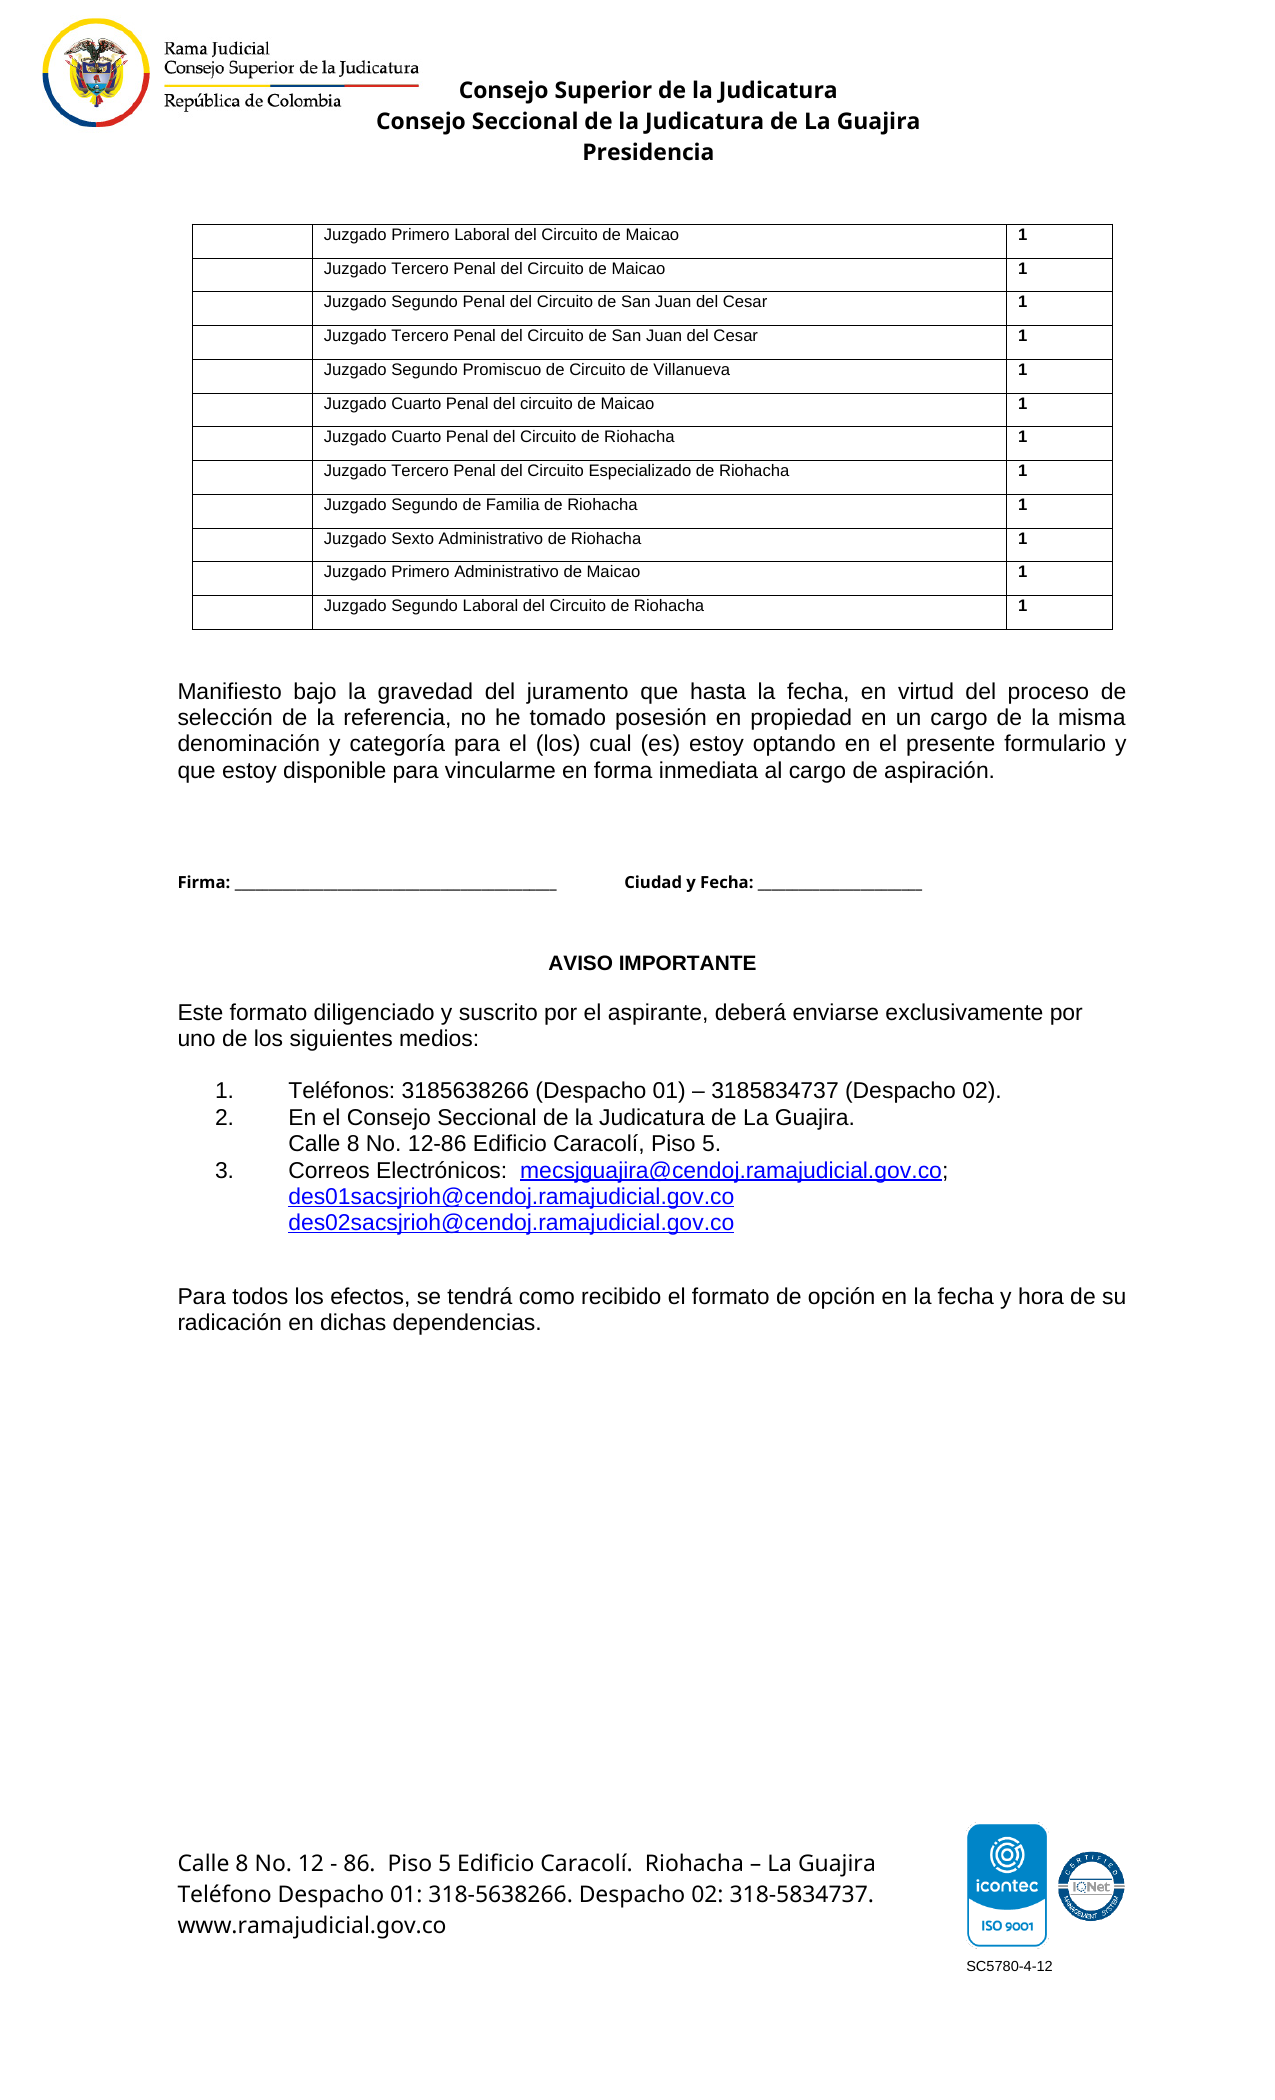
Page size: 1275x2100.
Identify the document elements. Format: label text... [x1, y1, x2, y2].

table_cell [193, 427, 312, 460]
table_cell 1 [1007, 529, 1112, 561]
table_cell Juzgado Sexto Administrativo de Riohacha [313, 529, 1006, 561]
table_cell [193, 326, 312, 359]
table_cell [193, 562, 312, 595]
text Este formato diligenciado y suscrito por el aspirante, deberá enviarse exclusivamente por uno de los siguientes medios: [177, 998, 1127, 1051]
picture [34, 7, 427, 138]
table_cell 1 [1007, 259, 1112, 291]
text Para todos los efectos, se tendrá como recibido el formato de opción en la fecha y hora de su radicación en dichas dependencias. [177, 1283, 1127, 1336]
table_cell [193, 461, 312, 494]
table_cell [193, 225, 312, 257]
table_cell Juzgado Segundo Promiscuo de Circuito de Villanueva [313, 360, 1006, 392]
table_cell Juzgado Segundo Penal del Circuito de San Juan del Cesar [313, 292, 1006, 325]
text AVISO IMPORTANTE [177, 951, 1127, 974]
table_cell [193, 529, 312, 561]
table_cell 1 [1007, 292, 1112, 325]
table_cell [193, 292, 312, 325]
table_cell Juzgado Segundo Laboral del Circuito de Riohacha [313, 596, 1006, 629]
table_cell Juzgado Tercero Penal del Circuito de San Juan del Cesar [313, 326, 1006, 359]
table_cell 1 [1007, 360, 1112, 392]
table_cell Juzgado Segundo de Familia de Riohacha [313, 495, 1006, 527]
table_cell Juzgado Tercero Penal del Circuito Especializado de Riohacha [313, 461, 1006, 494]
table_cell 1 [1007, 461, 1112, 494]
table_cell [193, 495, 312, 527]
text Firma: _______________________________________________ Ciudad y Fecha: ________________________ [177, 870, 1127, 893]
table_cell 1 [1007, 427, 1112, 460]
table_cell 1 [1007, 495, 1112, 527]
list Teléfonos: 3185638266 (Despacho 01) – 3185834737 (Despacho 02). [215, 1077, 1127, 1104]
table_cell [193, 596, 312, 629]
table_cell [193, 394, 312, 426]
picture [961, 1820, 1050, 1951]
table_cell 1 [1007, 394, 1112, 426]
table_cell 1 [1007, 225, 1112, 257]
list Correos Electrónicos: mecsjguajira@cendoj.ramajudicial.gov.co; des01sacsjrioh@cendoj.ramajudicial.gov.co des02sacsjrioh@cendoj.ramajudicial.gov.co [215, 1157, 1127, 1236]
table_cell Juzgado Cuarto Penal del Circuito de Riohacha [313, 427, 1006, 460]
text Manifiesto bajo la gravedad del juramento que hasta la fecha, en virtud del proceso de selección de la referencia, no he tomado posesión en propiedad en un cargo de la misma denominación y categoría para el (los) cual (es) estoy optando en el presente formulario y que estoy disponible para vincularme en forma inmediata al cargo de aspiración. [177, 678, 1127, 783]
table_cell Juzgado Primero Administrativo de Maicao [313, 562, 1006, 595]
table_cell [193, 360, 312, 392]
table_cell Juzgado Primero Laboral del Circuito de Maicao [313, 225, 1006, 257]
list Calle 8 No. 12-86 Edificio Caracolí, Piso 5. [288, 1130, 1127, 1157]
table_cell 1 [1007, 596, 1112, 629]
table_cell 1 [1007, 326, 1112, 359]
list En el Consejo Seccional de la Judicatura de La Guajira. [215, 1104, 1127, 1130]
table_cell 1 [1007, 562, 1112, 595]
picture [1054, 1846, 1130, 1924]
table_cell Juzgado Cuarto Penal del circuito de Maicao [313, 394, 1006, 426]
table_cell [193, 259, 312, 291]
table_cell Juzgado Tercero Penal del Circuito de Maicao [313, 259, 1006, 291]
